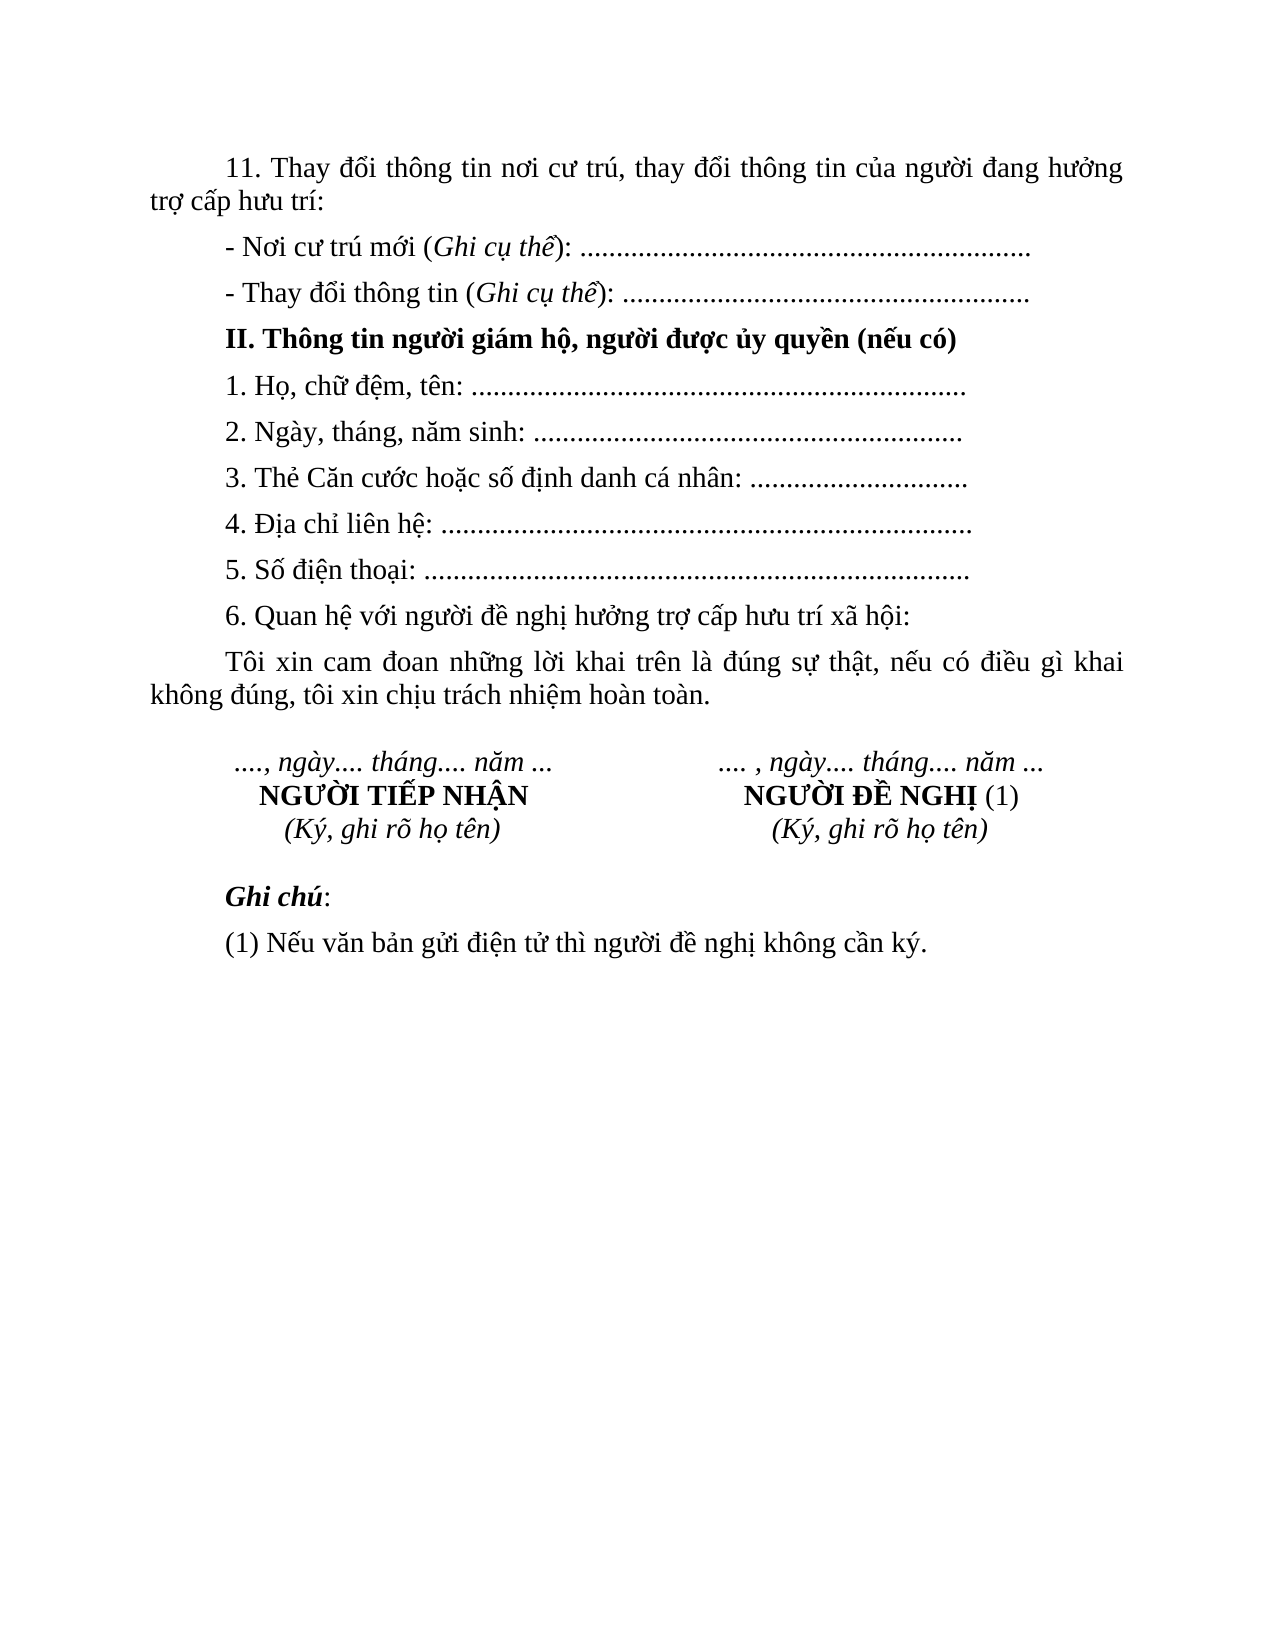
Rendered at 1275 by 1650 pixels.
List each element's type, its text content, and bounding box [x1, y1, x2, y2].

text - Nơi cư trú mới (Ghi cụ thể): .............................................................. [150, 229, 1125, 263]
text Ghi chú: [150, 879, 1125, 912]
text 4. Địa chỉ liên hệ: ......................................................................... [150, 506, 1125, 539]
table_header ...., ngày.... tháng.... năm ... NGƯỜI TIẾP NHẬN (Ký, ghi rõ họ tên) [150, 745, 637, 845]
text (1) Nếu văn bản gửi điện tử thì người đề nghị không cần ký. [150, 925, 1125, 958]
text - Thay đổi thông tin (Ghi cụ thể): ........................................................ [150, 276, 1125, 309]
text 3. Thẻ Căn cước hoặc số định danh cá nhân: .............................. [150, 460, 1125, 493]
text 5. Số điện thoại: ........................................................................... [150, 552, 1125, 585]
text 11. Thay đổi thông tin nơi cư trú, thay đổi thông tin của người đang hưởng trợ cấp hưu trí: [150, 150, 1125, 217]
text 1. Họ, chữ đệm, tên: .................................................................... [150, 368, 1125, 401]
text Tôi xin cam đoan những lời khai trên là đúng sự thật, nếu có điều gì khai không đúng, tôi xin chịu trách nhiệm hoàn toàn. [150, 644, 1125, 711]
text 2. Ngày, tháng, năm sinh: ........................................................... [150, 414, 1125, 447]
text II. Thông tin người giám hộ, người được ủy quyền (nếu có) [150, 322, 1125, 355]
text 6. Quan hệ với người đề nghị hưởng trợ cấp hưu trí xã hội: [150, 598, 1125, 631]
table_header .... , ngày.... tháng.... năm ... NGƯỜI ĐỀ NGHỊ (1) (Ký, ghi rõ họ tên) [638, 745, 1125, 845]
